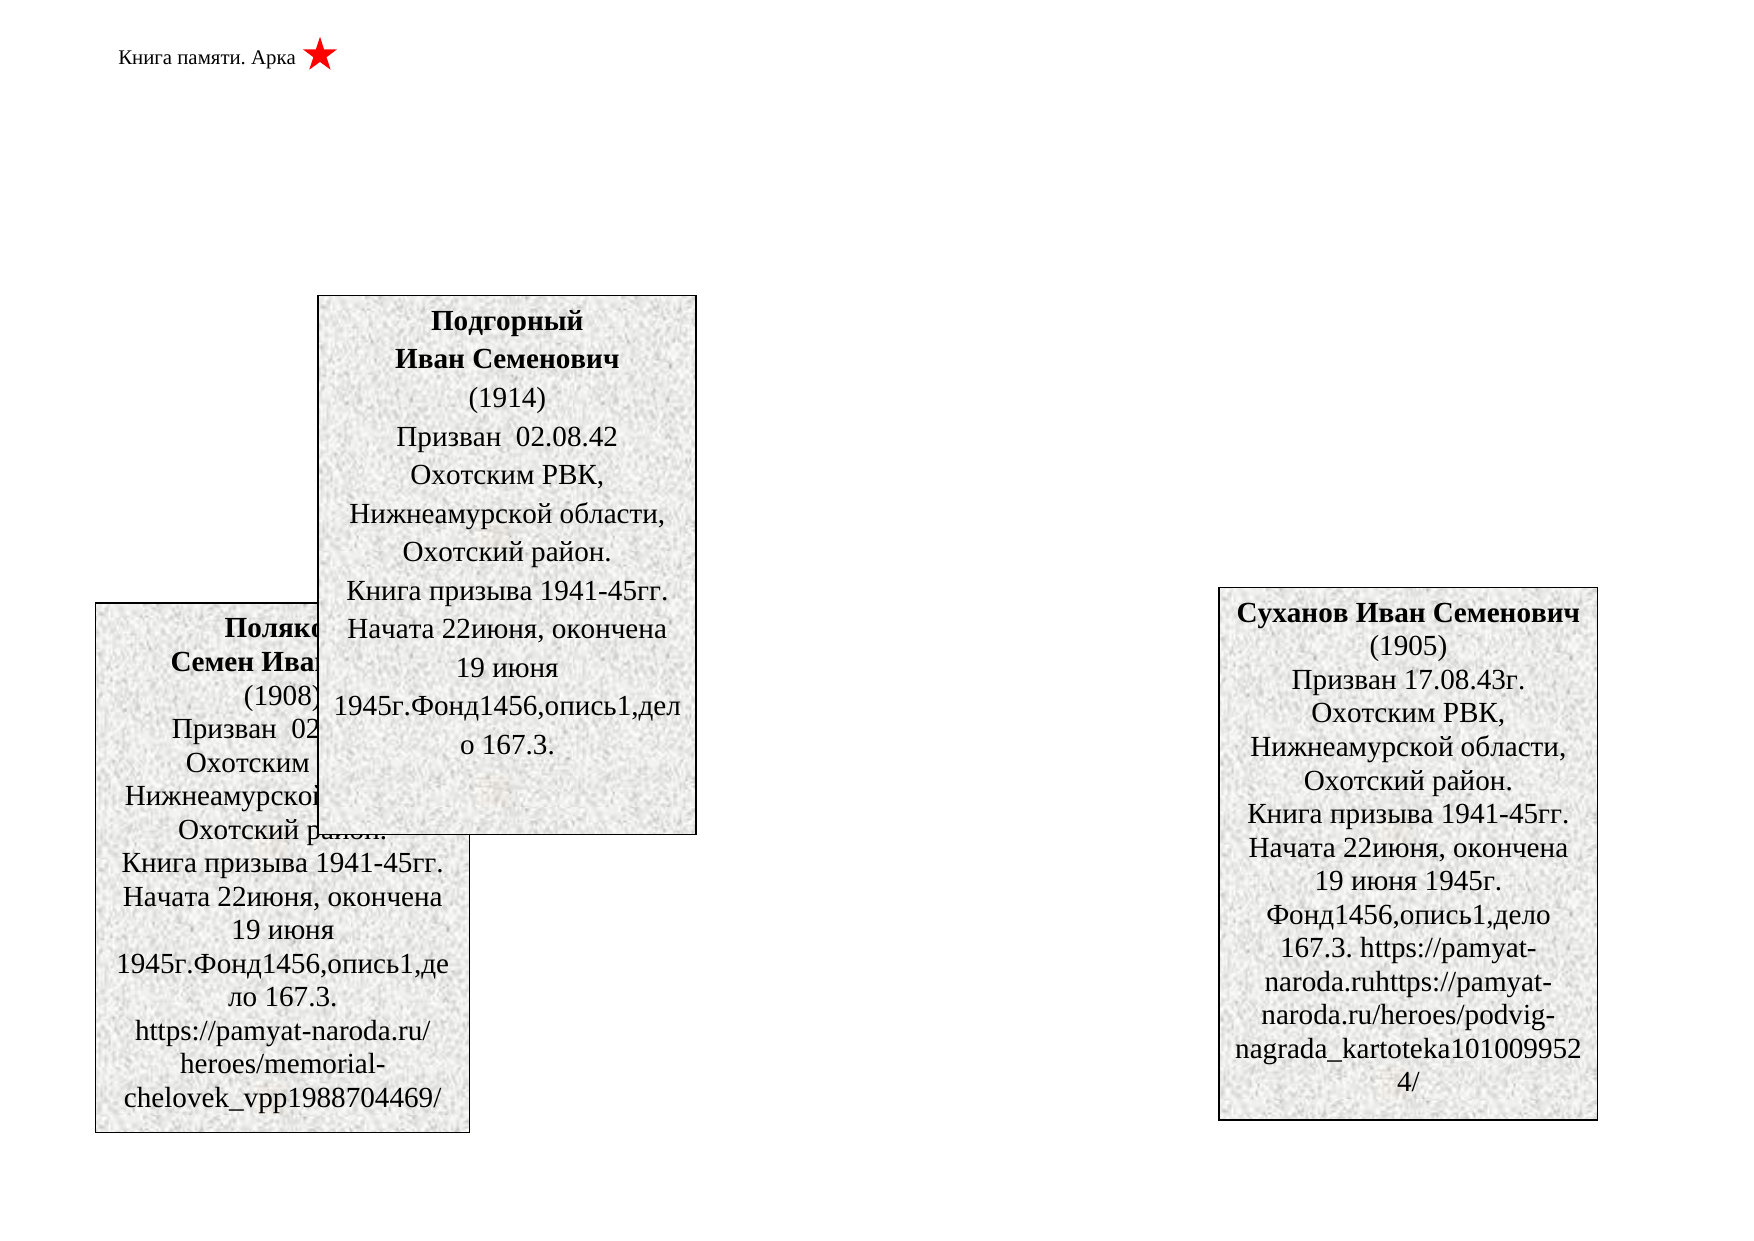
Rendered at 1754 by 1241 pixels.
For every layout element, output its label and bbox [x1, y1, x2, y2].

picture [319, 296, 695, 834]
picture [96, 604, 469, 1132]
picture [1220, 588, 1597, 1119]
picture [311, 827, 317, 838]
